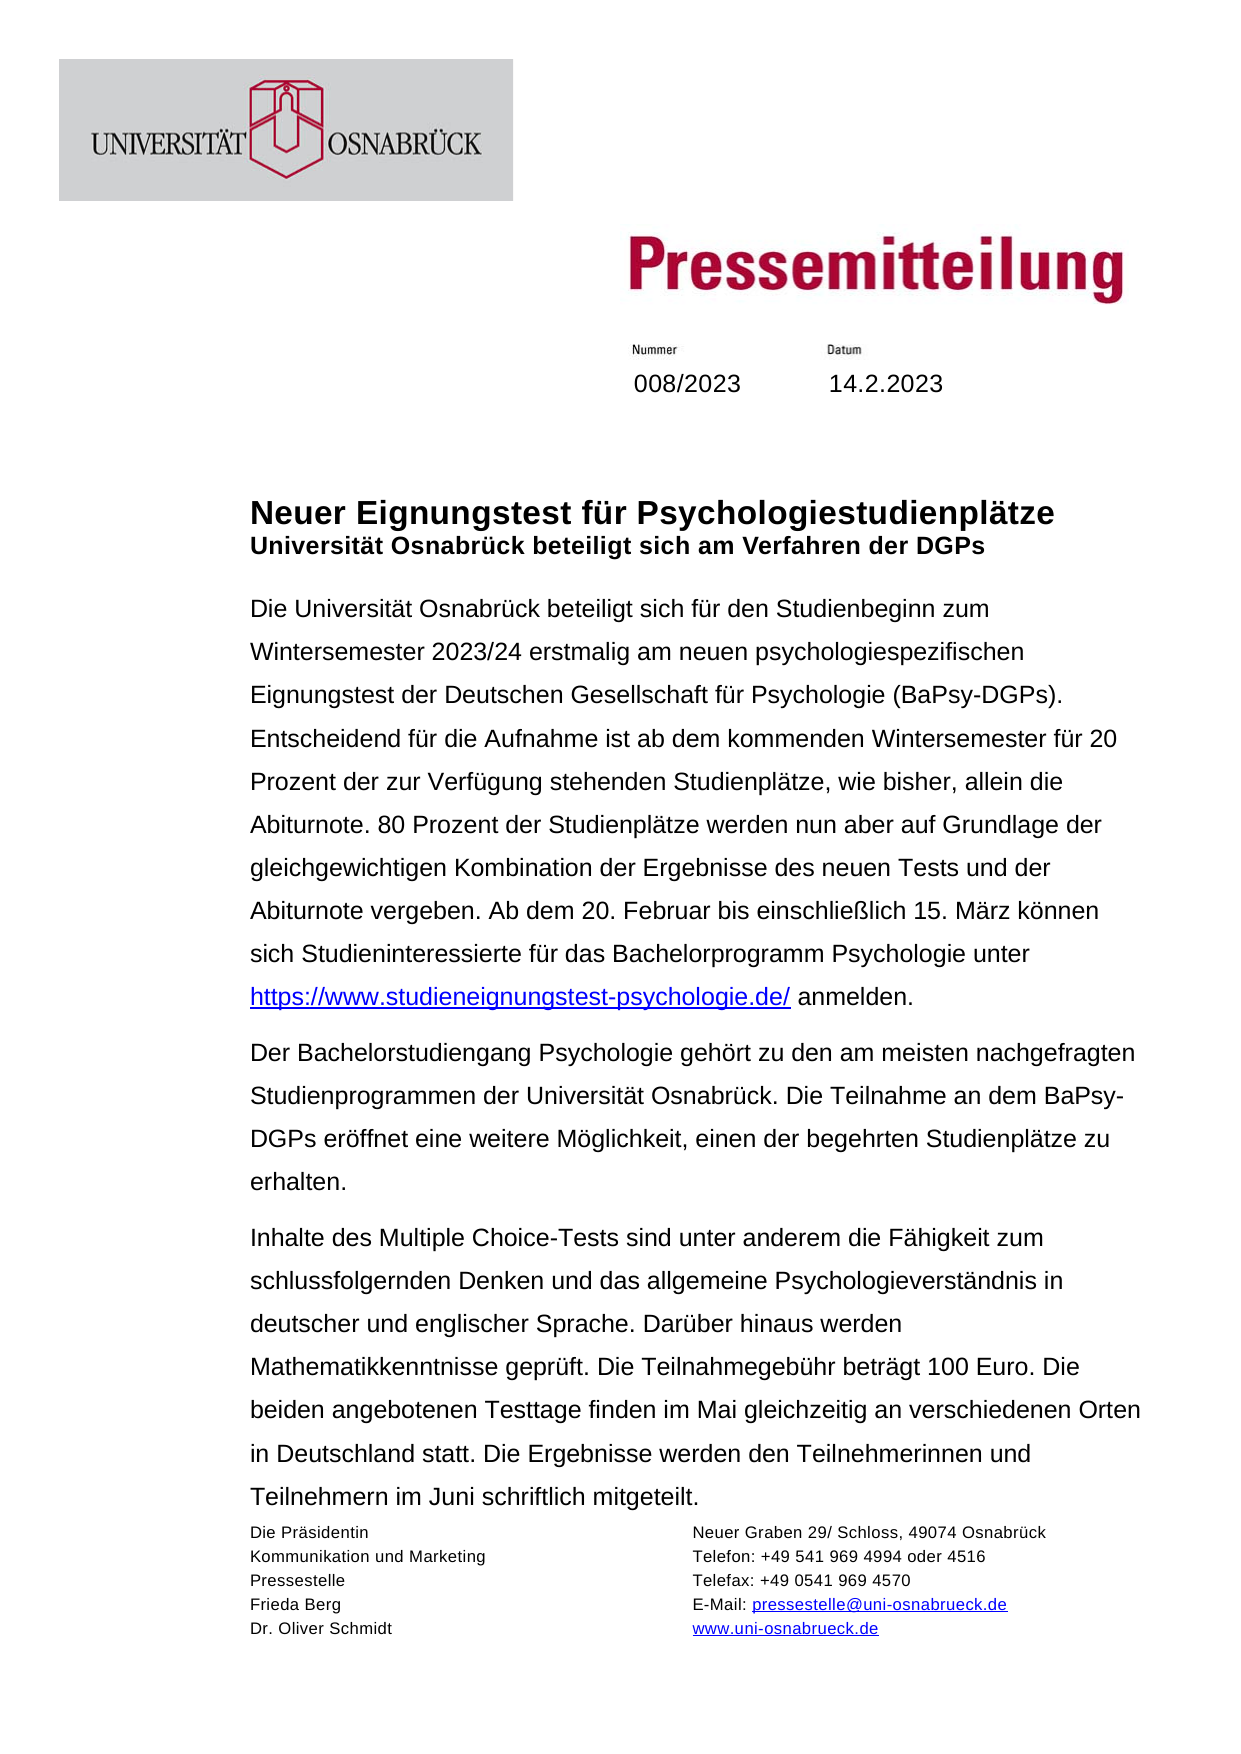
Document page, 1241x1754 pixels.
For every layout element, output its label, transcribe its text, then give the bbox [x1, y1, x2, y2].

text 008/2023 14.2.2023 [634, 369, 1152, 398]
text Die Universität Osnabrück beteiligt sich für den Studienbeginn zum Wintersemester 2023/24 erstmalig am neuen psychologiespezifischen Eignungstest der Deutschen Gesellschaft für Psychologie (BaPsy-DGPs). Entscheidend für die Aufnahme ist ab dem kommenden Wintersemester für 20 Prozent der zur Verfügung stehenden Studienplätze, wie bisher, allein die Abiturnote. 80 Prozent der Studienplätze werden nun aber auf Grundlage der gleichgewichtigen Kombination der Ergebnisse des neuen Tests und der Abiturnote vergeben. Ab dem 20. Februar bis einschließlich 15. März können sich Studieninteressierte für das Bachelorprogramm Psychologie unter https://www.studieneignungstest-psychologie.de/ anmelden. [250, 594, 1152, 1011]
picture [620, 224, 1129, 360]
text Der Bachelorstudiengang Psychologie gehört zu den am meisten nachgefragten Studienprogrammen der Universität Osnabrück. Die Teilnahme an dem BaPsy-DGPs eröffnet eine weitere Möglichkeit, einen der begehrten Studienplätze zu erhalten. [250, 1038, 1152, 1196]
text Neuer Eignungstest für Psychologiestudienplätze Universität Osnabrück beteiligt sich am Verfahren der DGPs [250, 493, 1152, 560]
text Inhalte des Multiple Choice-Tests sind unter anderem die Fähigkeit zum schlussfolgernden Denken und das allgemeine Psychologieverständnis in deutscher und englischer Sprache. Darüber hinaus werden Mathematikkenntnisse geprüft. Die Teilnahmegebühr beträgt 100 Euro. Die beiden angebotenen Testtage finden im Mai gleichzeitig an verschiedenen Orten in Deutschland statt. Die Ergebnisse werden den Teilnehmerinnen und Teilnehmern im Juni schriftlich mitgeteilt. [250, 1223, 1152, 1510]
picture [59, 59, 514, 201]
